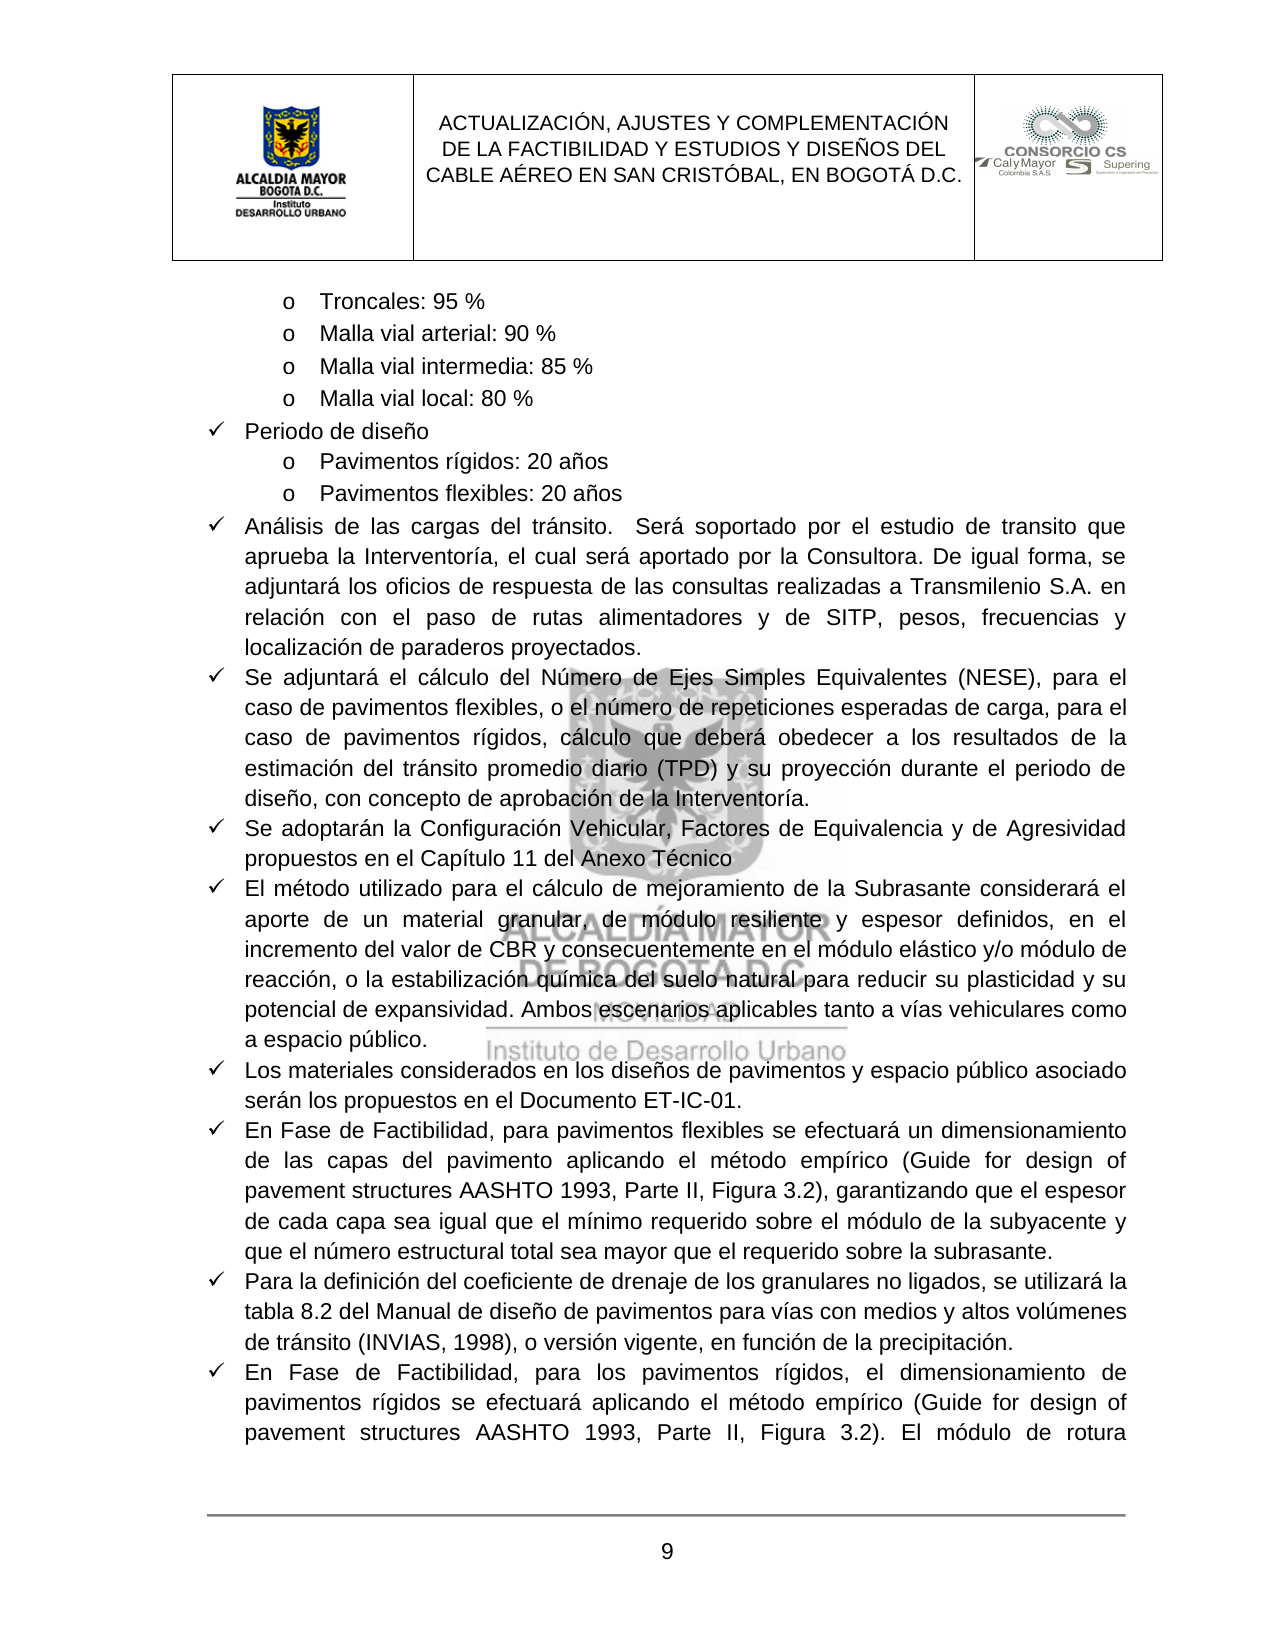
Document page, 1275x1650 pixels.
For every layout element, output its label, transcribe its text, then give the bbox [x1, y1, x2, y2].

picture [975, 105, 1159, 176]
list Se adoptarán la Configuración Vehicular, Factores de Equivalencia y de Agresividad propuestos en el Capítulo 11 del Anexo Técnico [207, 815, 1127, 871]
list Pavimentos flexibles: 20 años [282, 480, 1127, 509]
list Se adjuntará el cálculo del Número de Ejes Simples Equivalentes (NESE), para el caso de pavimentos flexibles, o el número de repeticiones esperadas de carga, para el caso de pavimentos rígidos, cálculo que deberá obedecer a los resultados de la estimación del tránsito promedio diario (TPD) y su proyección durante el periodo de diseño, con concepto de aprobación de la Interventoría. [207, 664, 1127, 811]
list Análisis de las cargas del tránsito. Será soportado por el estudio de transito que aprueba la Interventoría, el cual será aportado por la Consultora. De igual forma, se adjuntará los oficios de respuesta de las consultas realizadas a Transmilenio S.A. en relación con el paso de rutas alimentadores y de SITP, pesos, frecuencias y localización de paraderos proyectados. [207, 513, 1127, 660]
list Malla vial arterial: 90 % [282, 320, 1127, 348]
list Malla vial local: 80 % [282, 385, 1127, 413]
list Periodo de diseño [207, 418, 1127, 444]
list Pavimentos rígidos: 20 años [282, 448, 1127, 476]
list Los materiales considerados en los diseños de pavimentos y espacio público asociado serán los propuestos en el Documento ET-IC-01. [207, 1057, 1127, 1113]
list En Fase de Factibilidad, para pavimentos flexibles se efectuará un dimensionamiento de las capas del pavimento aplicando el método empírico (Guide for design of pavement structures AASHTO 1993, Parte II, Figura 3.2), garantizando que el espesor de cada capa sea igual que el mínimo requerido sobre el módulo de la subyacente y que el número estructural total sea mayor que el requerido sobre la subrasante. [207, 1117, 1127, 1264]
list El método utilizado para el cálculo de mejoramiento de la Subrasante considerará el aporte de un material granular, de módulo resiliente y espesor definidos, en el incremento del valor de CBR y consecuentemente en el módulo elástico y/o módulo de reacción, o la estabilización química del suelo natural para reducir su plasticidad y su potencial de expansividad. Ambos escenarios aplicables tanto a vías vehiculares como a espacio público. [207, 875, 1127, 1053]
picture [231, 99, 355, 228]
list Troncales: 95 % [282, 288, 1127, 316]
list Malla vial intermedia: 85 % [282, 353, 1127, 381]
list Para la definición del coeficiente de drenaje de los granulares no ligados, se utilizará la tabla 8.2 del Manual de diseño de pavimentos para vías con medios y altos volúmenes de tránsito (INVIAS, 1998), o versión vigente, en función de la precipitación. [207, 1268, 1127, 1355]
